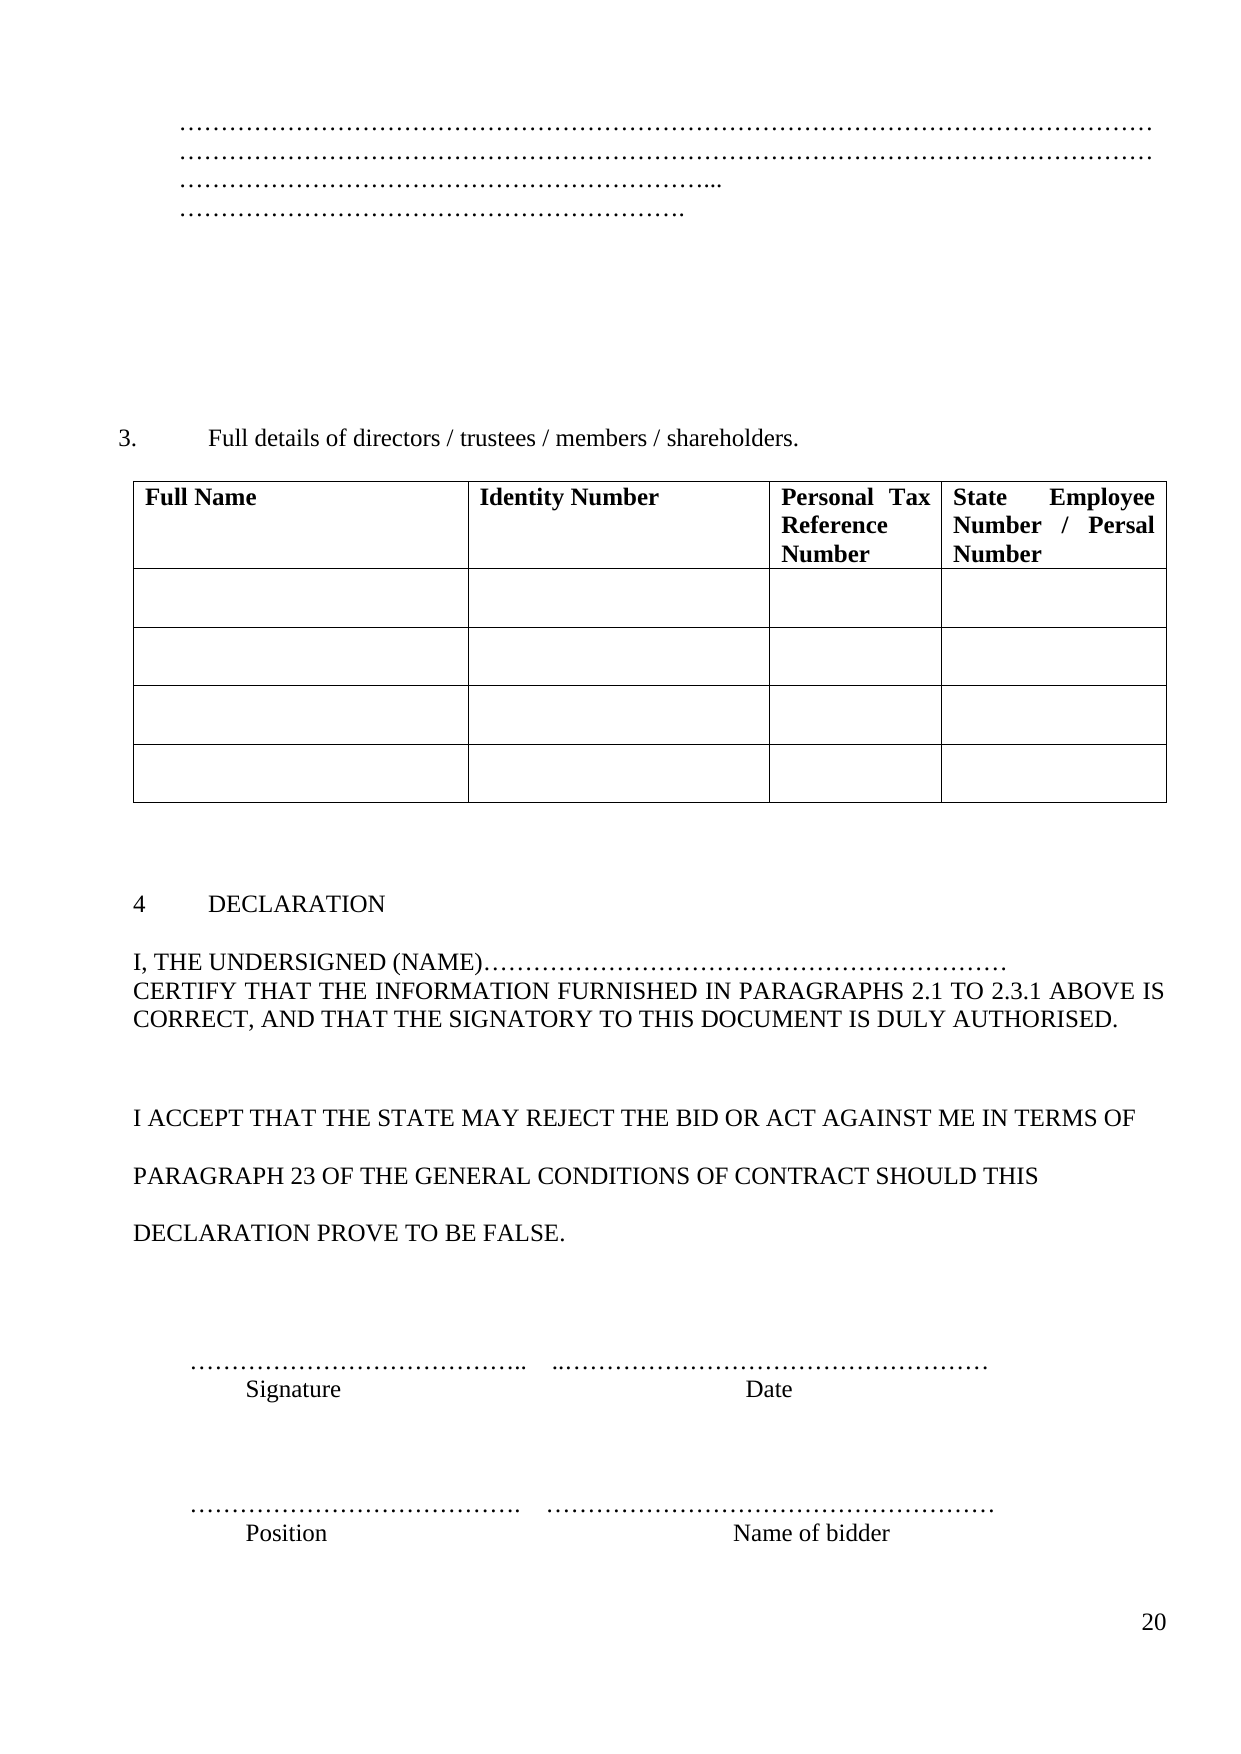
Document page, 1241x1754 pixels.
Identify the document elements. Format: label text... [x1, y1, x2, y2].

table_cell [770, 686, 941, 744]
text ………………………………….. ..…………………………………………… [189, 1346, 1167, 1374]
table_cell [134, 745, 468, 802]
text CERTIFY THAT THE INFORMATION FURNISHED IN PARAGRAPHS 2.1 TO 2.3.1 ABOVE IS CORRECT, THAT THE SIGNATORY TO THIS DOCUMENT IS DULY AUTHORISED. [133, 976, 1167, 1033]
text 4 DECLARATION [133, 889, 1167, 918]
text Signature Date [189, 1374, 1167, 1403]
text ………………………………………………………………………………………………………………………………………………………………………………………………………………………………………………………………………...……………………………………………………. [178, 107, 1167, 222]
table_cell [770, 628, 941, 685]
text 3. Full details of directors / trustees / members / shareholders. [118, 423, 1167, 452]
table_header Full Name [134, 482, 468, 568]
table_header State Employee Number / Persal Number [942, 482, 1166, 568]
text I, THE UNDERSIGNED (NAME)……………………………………………………… [133, 947, 1167, 976]
table_cell [469, 686, 769, 744]
text …………………………………. ……………………………………………… [189, 1489, 1167, 1518]
table_cell [134, 569, 468, 627]
table_cell [134, 628, 468, 685]
table_cell [942, 628, 1166, 685]
table_cell [469, 628, 769, 685]
table_cell [942, 686, 1166, 744]
table_cell [134, 686, 468, 744]
table_cell [770, 569, 941, 627]
table_header Identity Number [469, 482, 769, 568]
table_cell [942, 569, 1166, 627]
text Position Name of bidder [189, 1518, 1167, 1547]
table_cell [469, 569, 769, 627]
table_cell [469, 745, 769, 802]
text I ACCEPT THAT THE STATE MAY REJECT THE BID OR ACT AGAINST ME IN TERMS OF PARAGRAPH 23 OF THE GENERAL CONDITIONS OF CONTRACT SHOULD THIS DECLARATION PROVE TO BE FALSE. [133, 1103, 1167, 1247]
table_header Personal Tax Reference Number [770, 482, 941, 568]
table_cell [942, 745, 1166, 802]
table_cell [770, 745, 941, 802]
